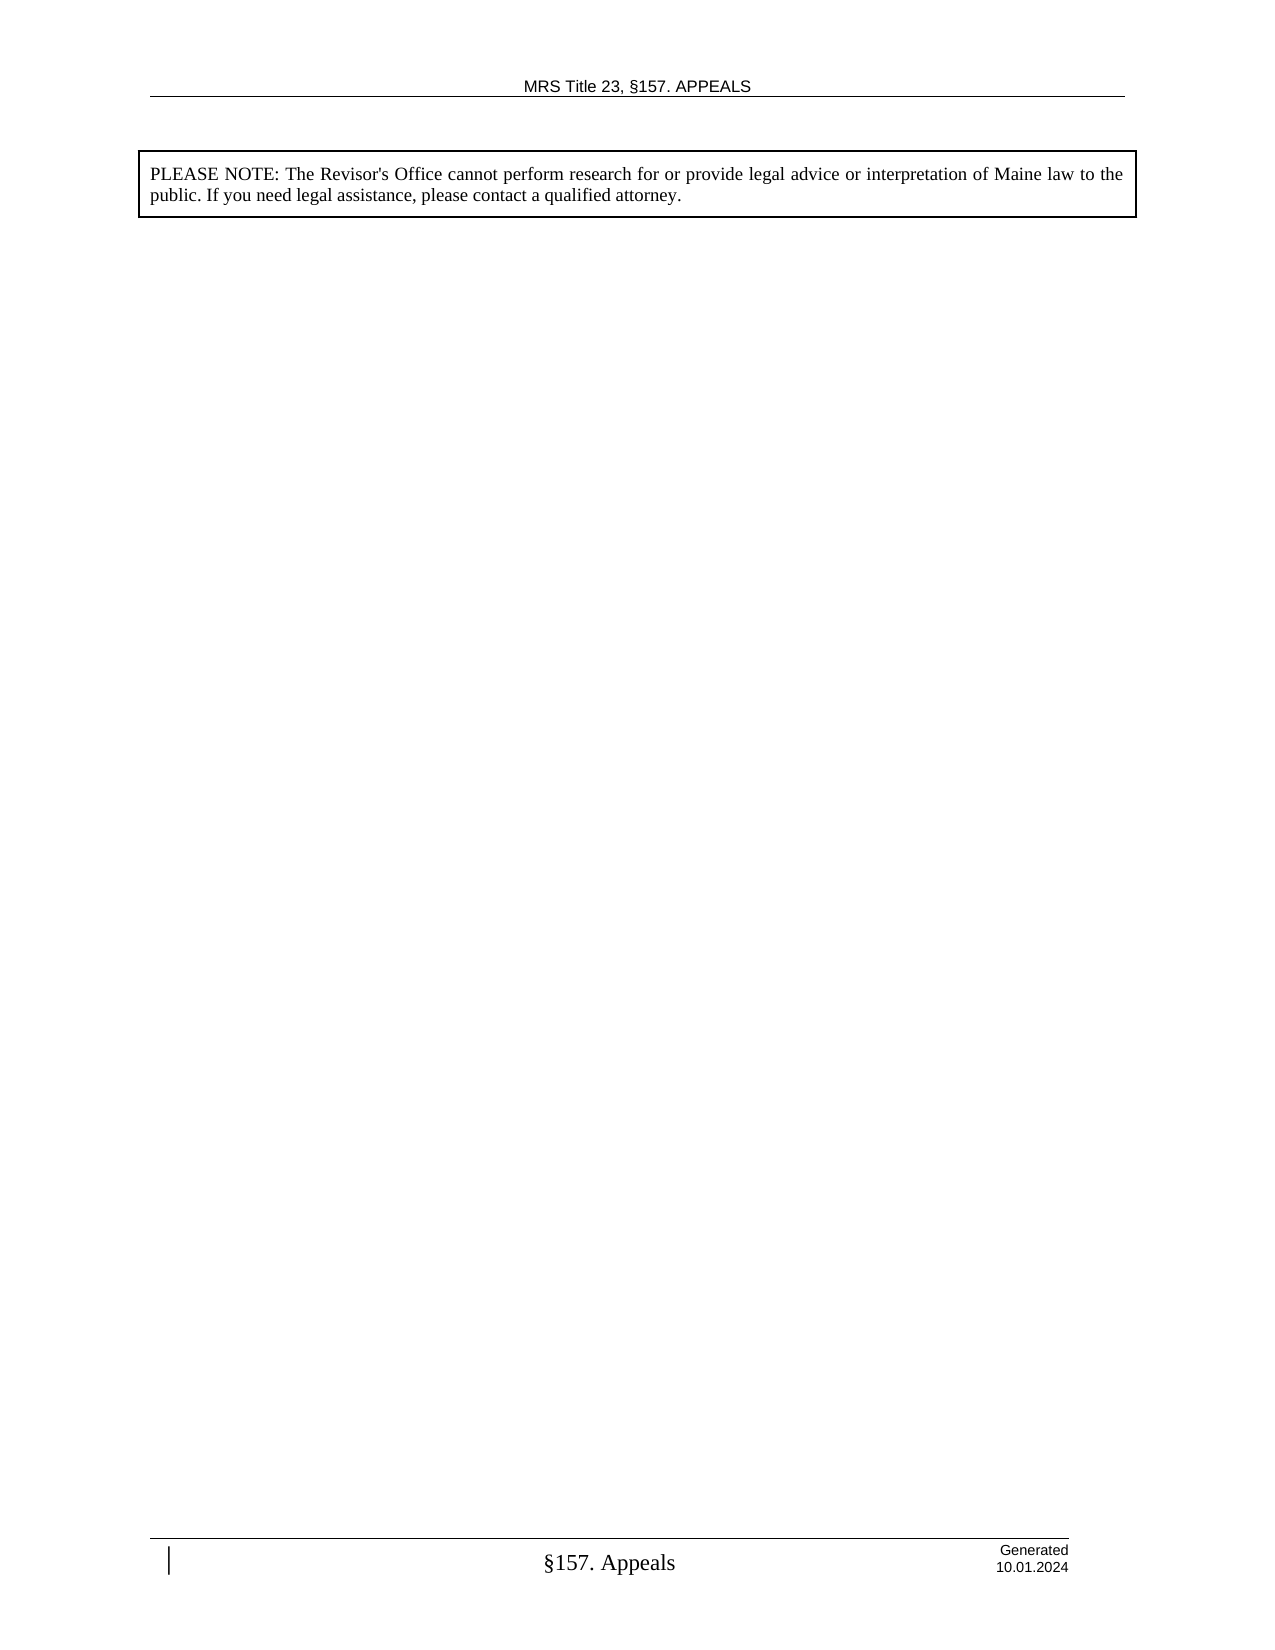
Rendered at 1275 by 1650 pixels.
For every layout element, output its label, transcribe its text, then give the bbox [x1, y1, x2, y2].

text PLEASE NOTE: The Revisor's Office cannot perform research for or provide legal advice or interpretation of Maine law to the public. If you need legal assistance, please contact a qualified attorney. [140, 152, 1135, 216]
